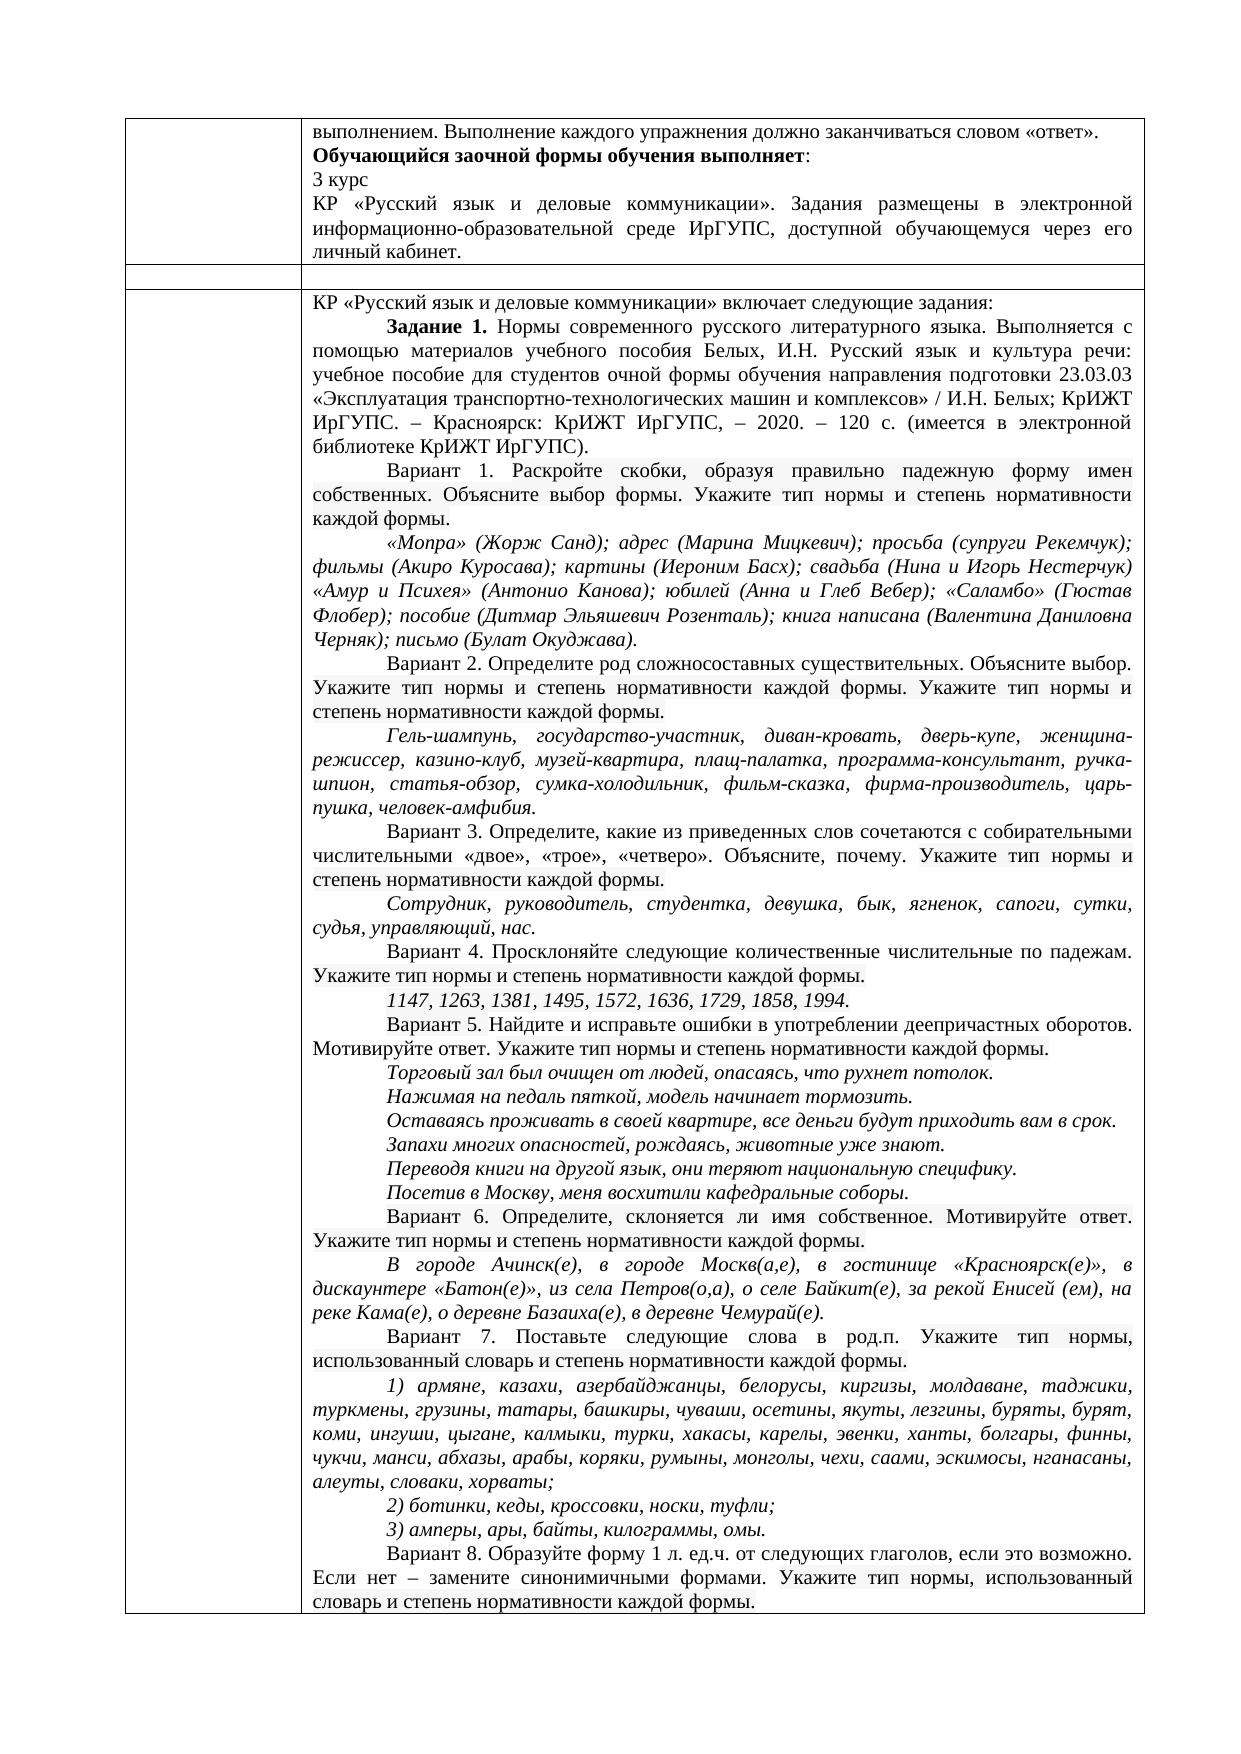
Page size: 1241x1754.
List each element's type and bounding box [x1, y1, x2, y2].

table_cell [302, 290, 1144, 1613]
table_cell [126, 290, 301, 1613]
table_cell [126, 265, 301, 289]
table_cell [302, 119, 1144, 263]
table_cell [302, 265, 1144, 289]
table_cell [126, 119, 301, 263]
